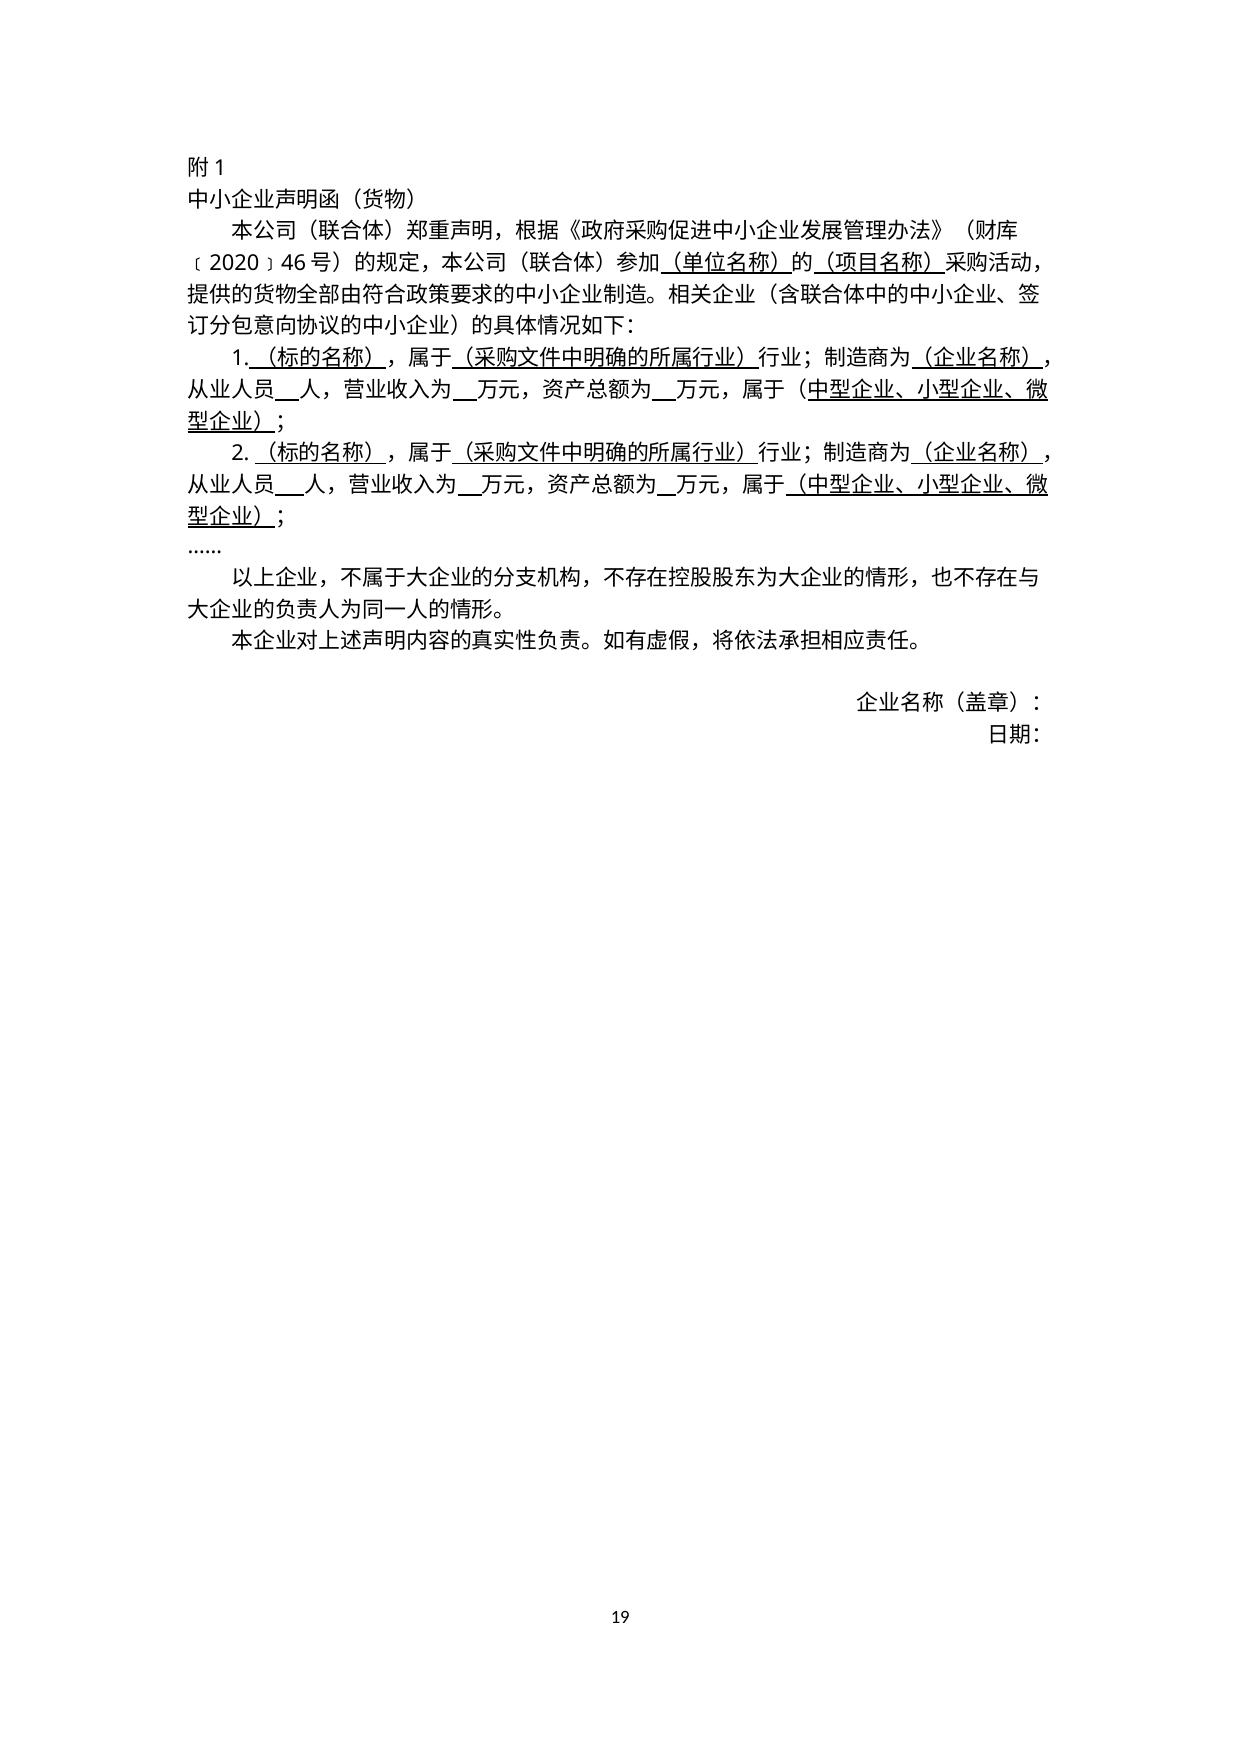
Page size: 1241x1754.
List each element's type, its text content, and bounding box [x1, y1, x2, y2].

text 日期： [187, 717, 1053, 748]
text 中小企业声明函（货物） [187, 182, 1053, 213]
text …… [187, 530, 1053, 560]
text 企业名称（盖章）： [187, 685, 1053, 717]
text 2. （标的名称），属于（采购文件中明确的所属行业）行业；制造商为（企业名称），从业人员 人，营业收入为 万元，资产总额为 万元，属于（中型企业、小型企业、微型企业）； [187, 435, 1053, 530]
text 以上企业，不属于大企业的分支机构，不存在控股股东为大企业的情形，也不存在与大企业的负责人为同一人的情形。 [187, 560, 1053, 623]
text 本公司（联合体）郑重声明，根据《政府采购促进中小企业发展管理办法》（财库﹝2020﹞46号）的规定，本公司（联合体）参加（单位名称）的（项目名称）采购活动，提供的货物全部由符合政策要求的中小企业制造。相关企业（含联合体中的中小企业、签订分包意向协议的中小企业）的具体情况如下： [187, 213, 1053, 340]
text 1. （标的名称），属于（采购文件中明确的所属行业）行业；制造商为（企业名称），从业人员 人，营业收入为 万元，资产总额为 万元，属于（中型企业、小型企业、微型企业）； [187, 340, 1053, 435]
text 本企业对上述声明内容的真实性负责。如有虚假，将依法承担相应责任。 [187, 623, 1053, 655]
text 附1 [187, 150, 1053, 182]
